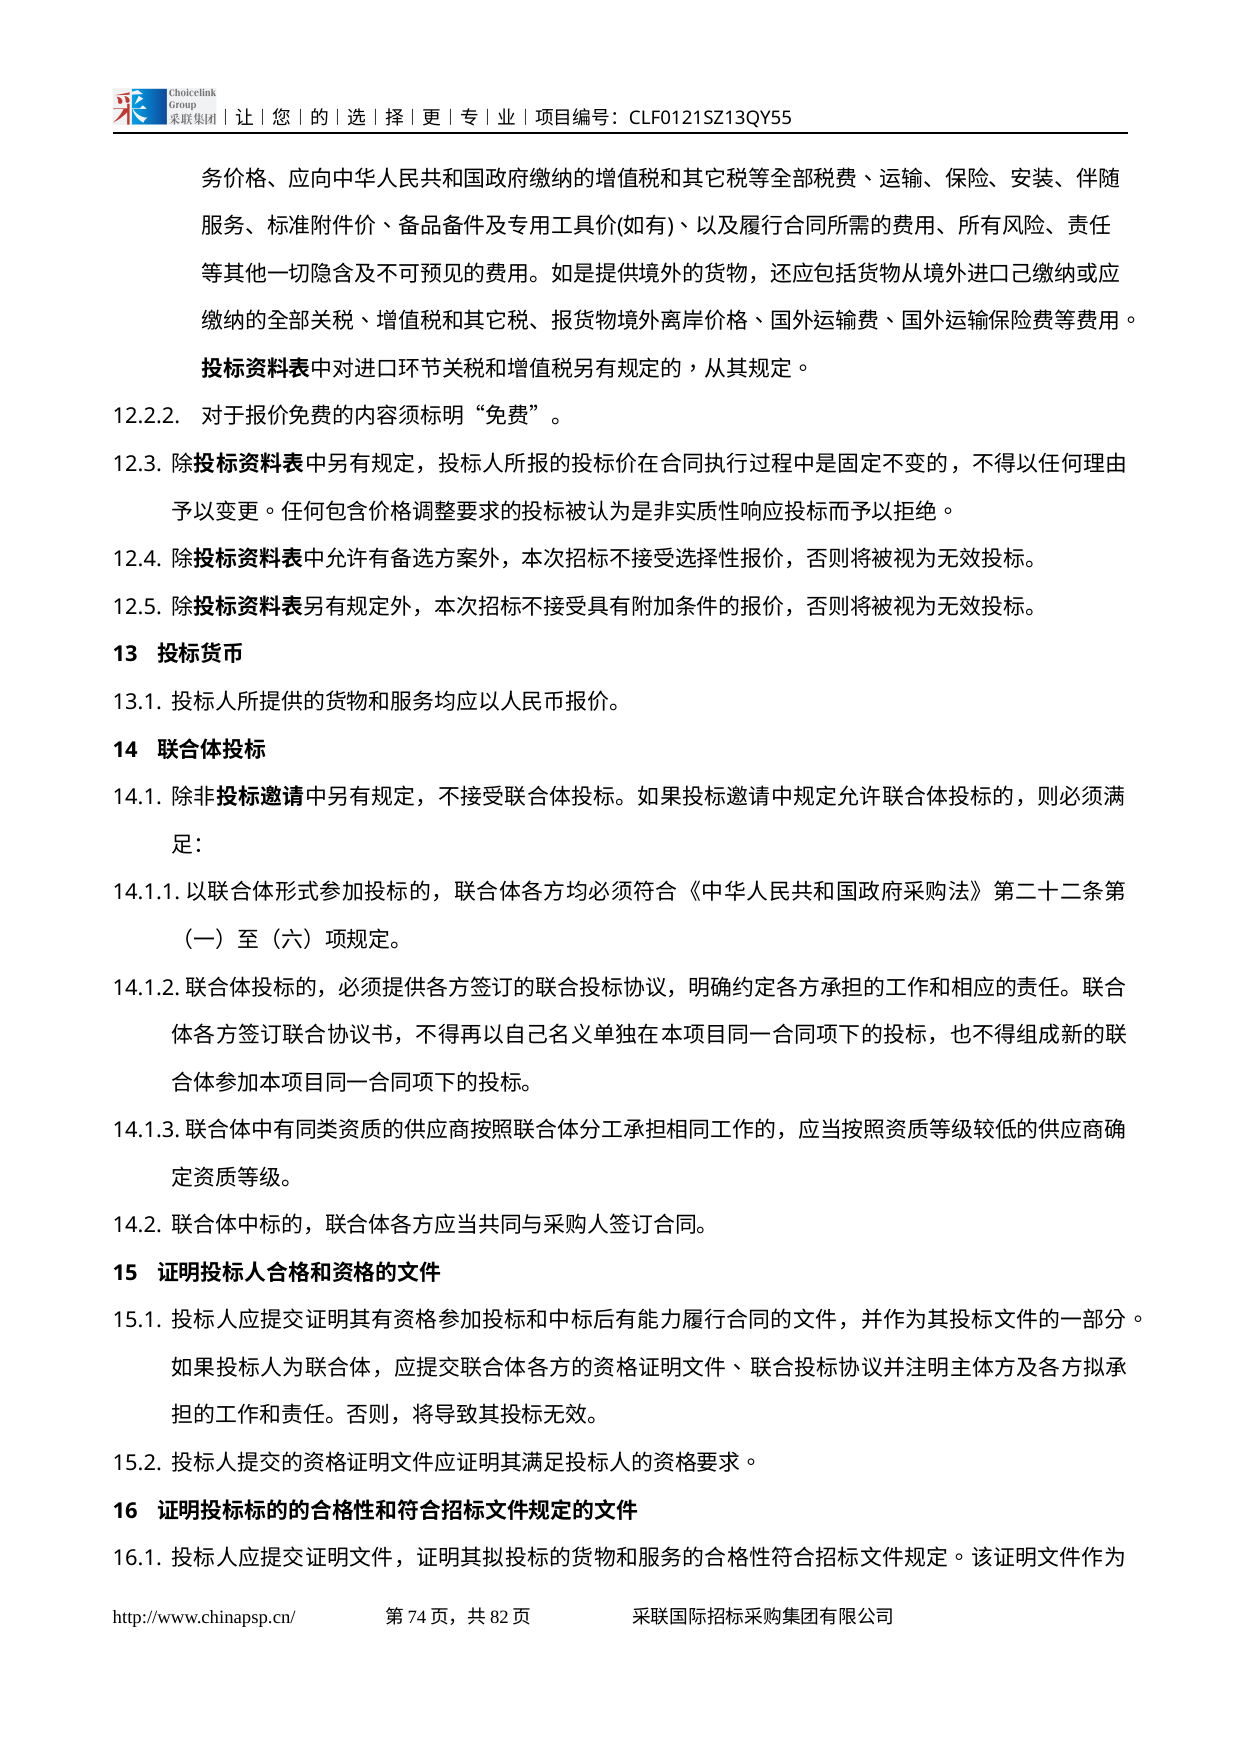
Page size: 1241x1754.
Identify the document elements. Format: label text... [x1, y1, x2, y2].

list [112, 161, 1128, 383]
list 联合体投标 [112, 732, 1128, 763]
list 联合体中标的，联合体各方应当共同与采购人签订合同。 [112, 1207, 1128, 1239]
list 除投标资料表中另有规定，投标人所报的投标价在合同执行过程中是固定不变的，不得以任何理由予以变更。任何包含价格调整要求的投标被认为是非实质性响应投标而予以拒绝。 [112, 446, 1128, 525]
list 对于报价免费的内容须标明“免费”。 [112, 398, 1128, 430]
list 联合体投标的，必须提供各方签订的联合投标协议，明确约定各方承担的工作和相应的责任。联合体各方签订联合协议书，不得再以自己名义单独在本项目同一合同项下的投标，也不得组成新的联合体参加本项目同一合同项下的投标。 [112, 969, 1128, 1096]
list 投标人应提交证明其有资格参加投标和中标后有能力履行合同的文件，并作为其投标文件的一部分。如果投标人为联合体，应提交联合体各方的资格证明文件、联合投标协议并注明主体方及各方拟承担的工作和责任。否则，将导致其投标无效。 [112, 1302, 1128, 1429]
list 联合体中有同类资质的供应商按照联合体分工承担相同工作的，应当按照资质等级较低的供应商确定资质等级。 [112, 1112, 1128, 1191]
list 证明投标标的的合格性和符合招标文件规定的文件 [112, 1493, 1128, 1524]
list 以联合体形式参加投标的，联合体各方均必须符合《中华人民共和国政府采购法》第二十二条第（一）至（六）项规定。 [112, 874, 1128, 954]
list 投标人提交的资格证明文件应证明其满足投标人的资格要求。 [112, 1445, 1128, 1477]
list 投标货币 [112, 636, 1128, 668]
list 除投标资料表中允许有备选方案外，本次招标不接受选择性报价，否则将被视为无效投标。 [112, 541, 1128, 573]
picture [112, 88, 217, 125]
list 证明投标人合格和资格的文件 [112, 1255, 1128, 1287]
list 除投标资料表另有规定外，本次招标不接受具有附加条件的报价，否则将被视为无效投标。 [112, 589, 1128, 621]
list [112, 1540, 1128, 1572]
list 投标人所提供的货物和服务均应以人民币报价。 [112, 684, 1128, 716]
list 除非投标邀请中另有规定，不接受联合体投标。如果投标邀请中规定允许联合体投标的，则必须满足： [112, 779, 1128, 858]
